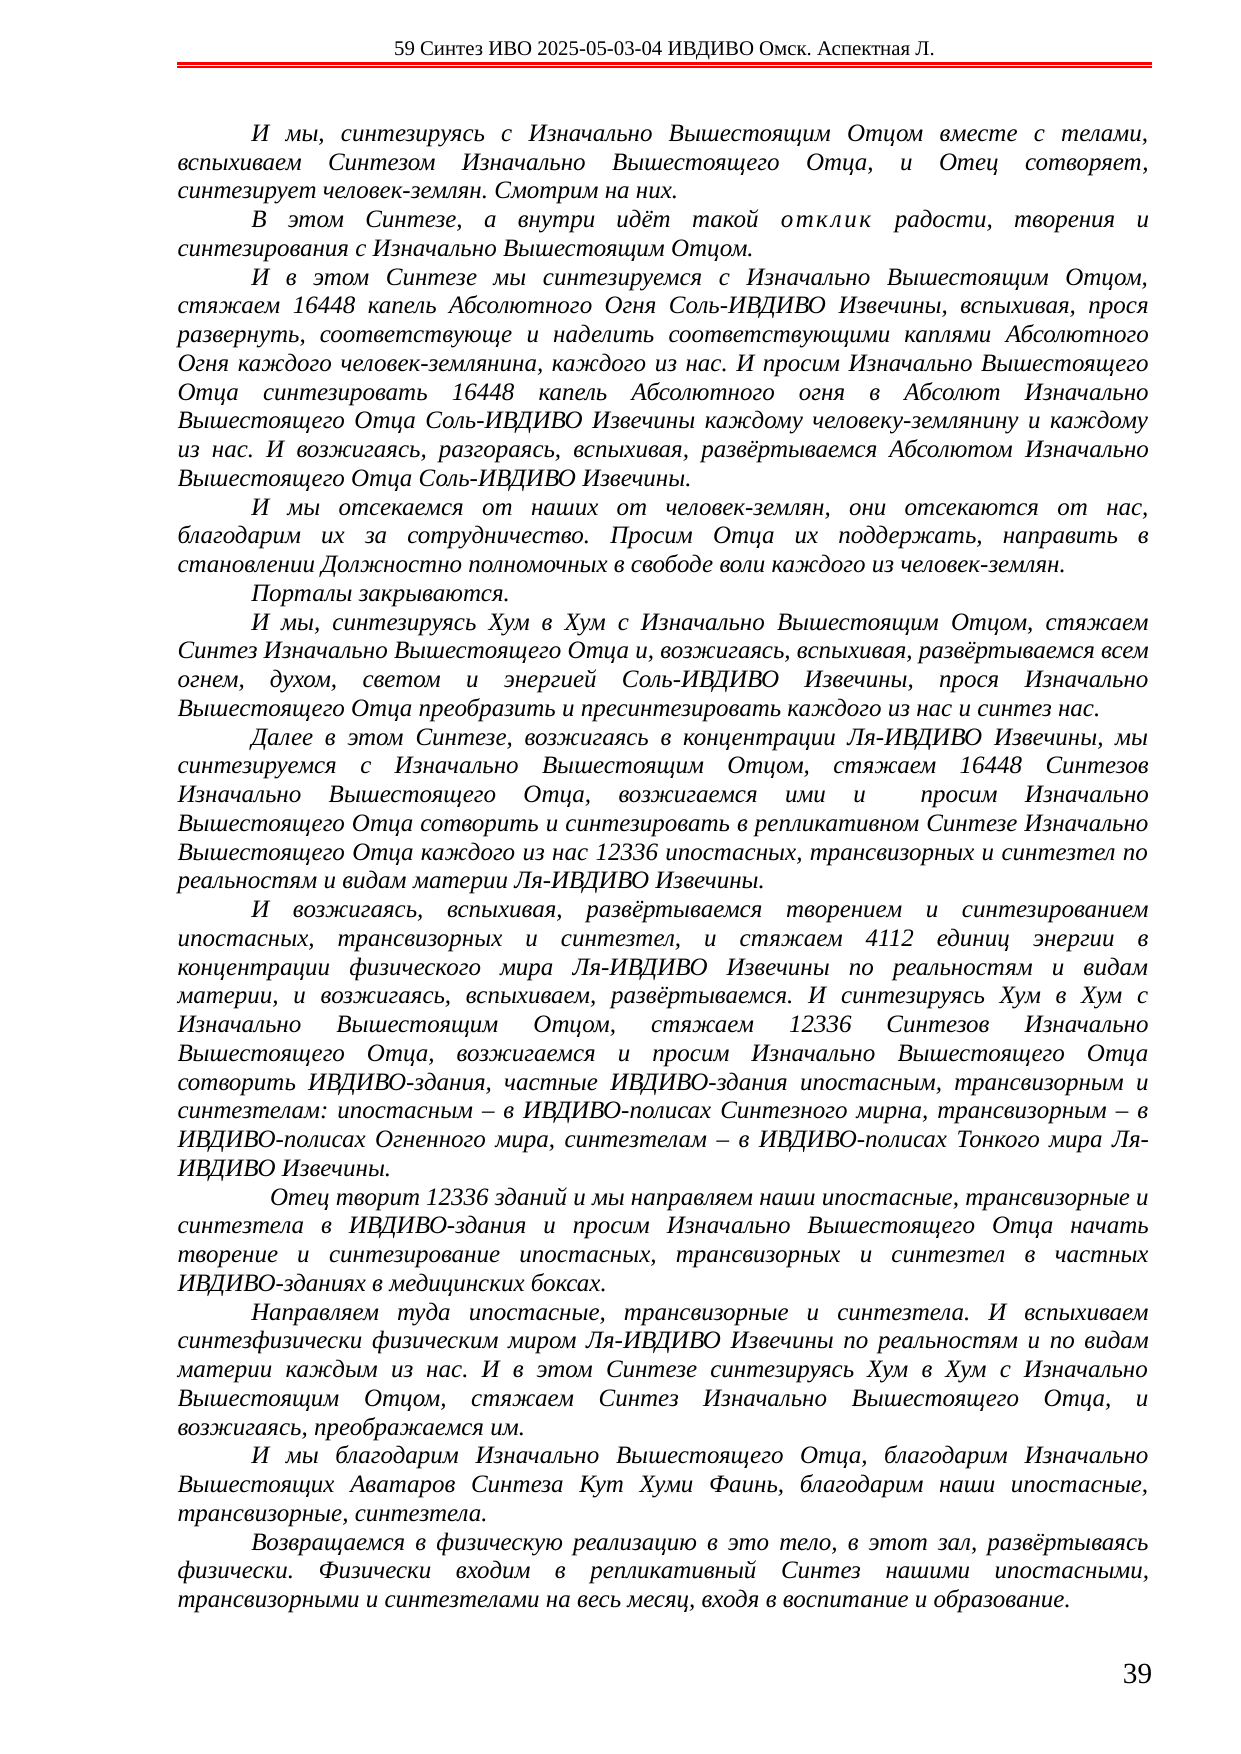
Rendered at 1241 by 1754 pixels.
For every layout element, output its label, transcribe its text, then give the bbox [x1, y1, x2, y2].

text И мы благодарим Изначально Вышестоящего Отца, благодарим Изначально Вышестоящих Аватаров Синтеза Кут Хуми Фаинь, благодарим наши ипостасные, трансвизорные, синтезтела. [177, 1441, 1152, 1527]
text Далее в этом Синтезе, возжигаясь в концентрации Ля-ИВДИВО Извечины, мы синтезируемся с Изначально Вышестоящим Отцом, стяжаем 16448 Синтезов Изначально Вышестоящего Отца, возжигаемся ими и просим Изначально Вышестоящего Отца сотворить и синтезировать в репликативном Синтезе Изначально Вышестоящего Отца каждого из нас 12336 ипостасных, трансвизорных и синтезтел по реальностям и видам материи Ля-ИВДИВО Извечины. [177, 722, 1152, 894]
text И мы, синтезируясь с Изначально Вышестоящим Отцом вместе с телами, вспыхиваем Синтезом Изначально Вышестоящего Отца, и Отец сотворяет, синтезирует человек-землян. Смотрим на них. [177, 118, 1152, 204]
text Направляем туда ипостасные, трансвизорные и синтезтела. И вспыхиваем синтезфизически физическим миром Ля-ИВДИВО Извечины по реальностям и по видам материи каждым из нас. И в этом Синтезе синтезируясь Хум в Хум с Изначально Вышестоящим Отцом, стяжаем Синтез Изначально Вышестоящего Отца, и возжигаясь, преображаемся им. [177, 1297, 1152, 1441]
text И мы отсекаемся от наших от человек-землян, они отсекаются от нас, благодарим их за сотрудничество. Просим Отца их поддержать, направить в становлении Должностно полномочных в свободе воли каждого из человек-землян. [177, 492, 1152, 578]
text В этом Синтезе, а внутри идёт такой отклик радости, творения и синтезирования с Изначально Вышестоящим Отцом. [177, 204, 1152, 262]
text И возжигаясь, вспыхивая, развёртываемся творением и синтезированием ипостасных, трансвизорных и синтезтел, и стяжаем 4112 единиц энергии в концентрации физического мира Ля-ИВДИВО Извечины по реальностям и видам материи, и возжигаясь, вспыхиваем, развёртываемся. И синтезируясь Хум в Хум с Изначально Вышестоящим Отцом, стяжаем 12336 Синтезов Изначально Вышестоящего Отца, возжигаемся и просим Изначально Вышестоящего Отца сотворить ИВДИВО-здания, частные ИВДИВО-здания ипостасным, трансвизорным и синтезтелам: ипостасным – в ИВДИВО-полисах Синтезного мирна, трансвизорным – в ИВДИВО-полисах Огненного мира, синтезтелам – в ИВДИВО-полисах Тонкого мира Ля-ИВДИВО Извечины. [177, 894, 1152, 1182]
text Порталы закрываются. [177, 578, 1152, 607]
text Возвращаемся в физическую реализацию в это тело, в этот зал, развёртываясь физически. Физически входим в репликативный Синтез нашими ипостасными, трансвизорными и синтезтелами на весь месяц, входя в воспитание и образование. [177, 1527, 1152, 1613]
text И в этом Синтезе мы синтезируемся с Изначально Вышестоящим Отцом, стяжаем 16448 капель Абсолютного Огня Соль-ИВДИВО Извечины, вспыхивая, прося развернуть, соответствующе и наделить соответствующими каплями Абсолютного Огня каждого человек-землянина, каждого из нас. И просим Изначально Вышестоящего Отца синтезировать 16448 капель Абсолютного огня в Абсолют Изначально Вышестоящего Отца Соль-ИВДИВО Извечины каждому человеку-землянину и каждому из нас. И возжигаясь, разгораясь, вспыхивая, развёртываемся Абсолютом Изначально Вышестоящего Отца Соль-ИВДИВО Извечины. [177, 262, 1152, 492]
text И мы, синтезируясь Хум в Хум с Изначально Вышестоящим Отцом, стяжаем Синтез Изначально Вышестоящего Отца и, возжигаясь, вспыхивая, развёртываемся всем огнем, духом, светом и энергией Соль-ИВДИВО Извечины, прося Изначально Вышестоящего Отца преобразить и пресинтезировать каждого из нас и синтез нас. [177, 607, 1152, 722]
text Отец творит 12336 зданий и мы направляем наши ипостасные, трансвизорные и синтезтела в ИВДИВО-здания и просим Изначально Вышестоящего Отца начать творение и синтезирование ипостасных, трансвизорных и синтезтел в частных ИВДИВО-зданиях в медицинских боксах. [177, 1182, 1152, 1297]
